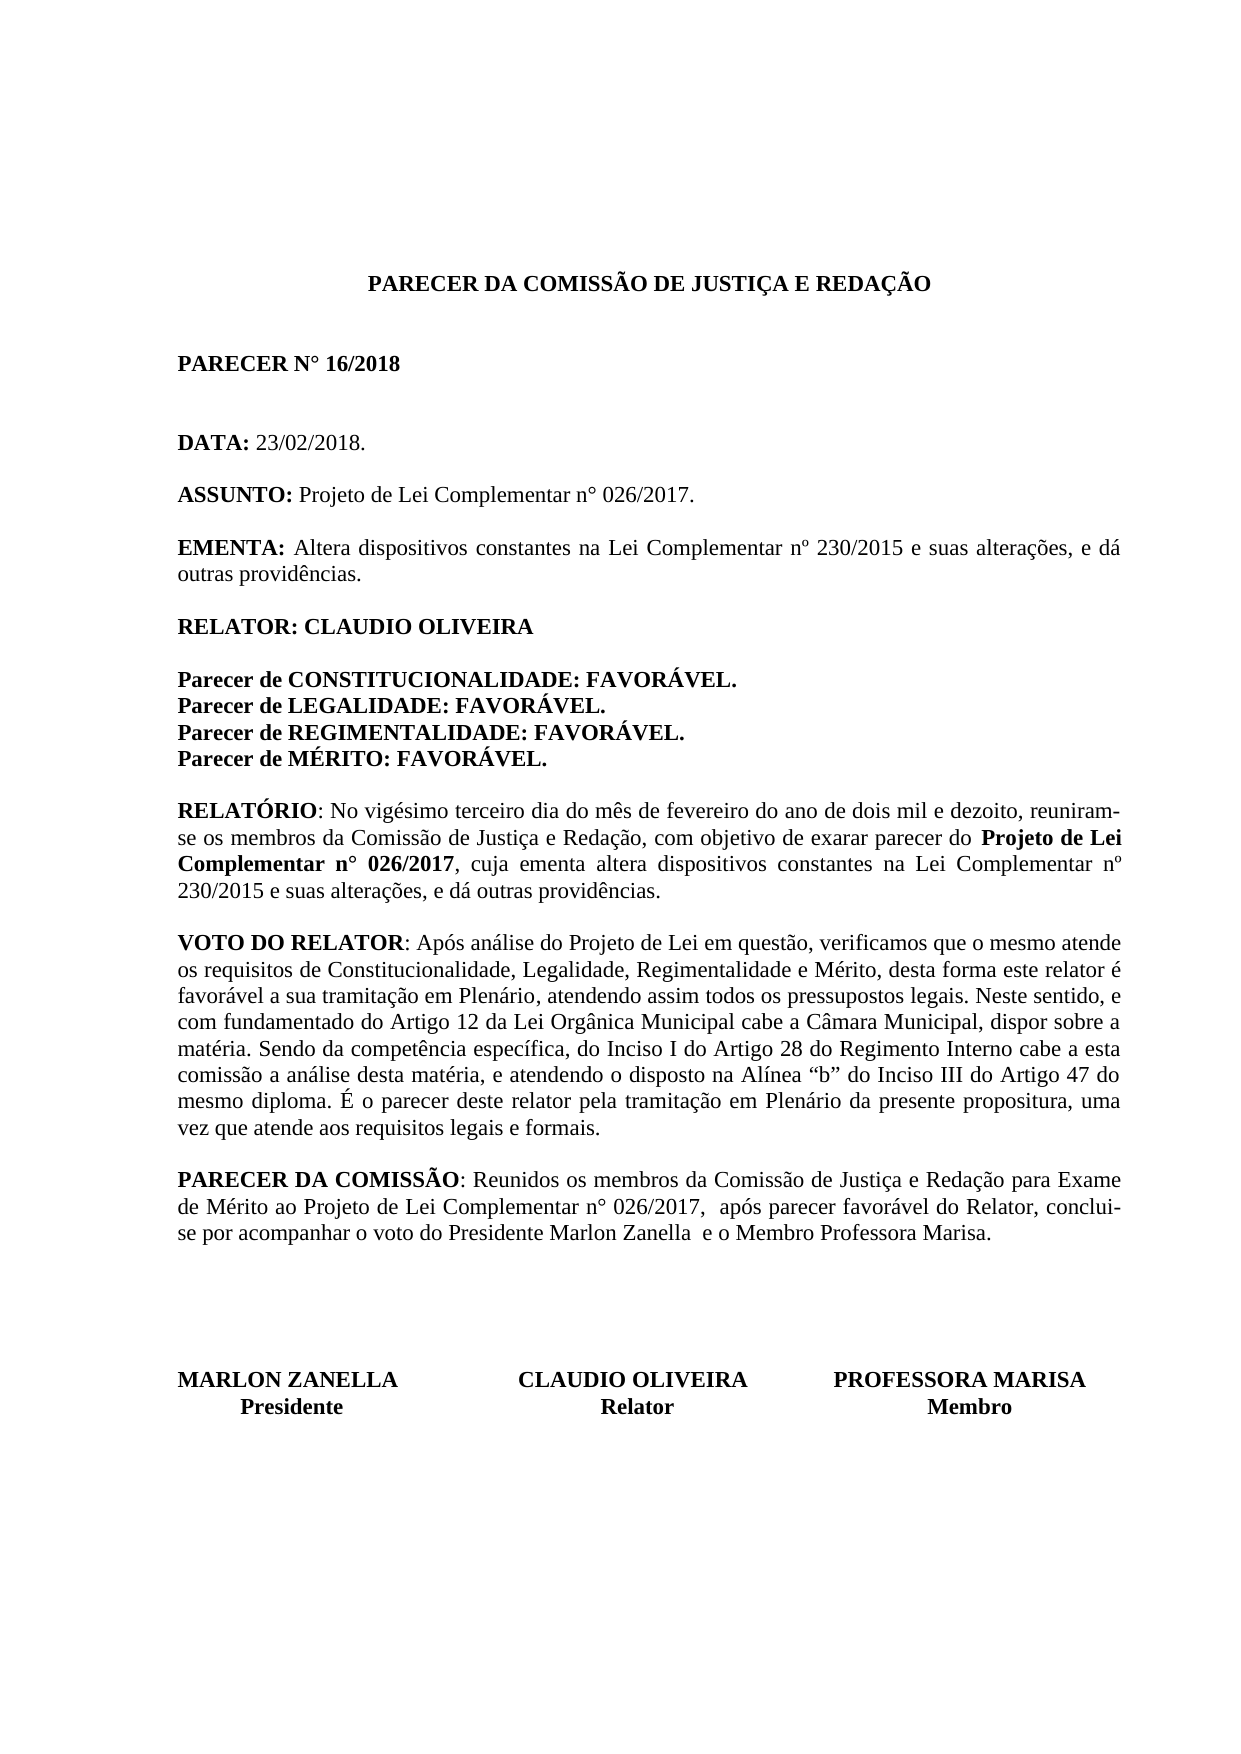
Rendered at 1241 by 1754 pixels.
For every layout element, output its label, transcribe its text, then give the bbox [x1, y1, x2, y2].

text PARECER DA COMISSÃO: Reunidos os membros da Comissão de Justiça e Redação para Exame de Mérito ao Projeto de Lei Complementar n° 026/2017, após parecer favorável do Relator, conclui-se por acompanhar o voto do Presidente Marlon Zanella e o Membro Professora Marisa. [177, 1167, 1122, 1246]
text Parecer de MÉRITO: FAVORÁVEL. [177, 745, 1122, 771]
text RELATOR: CLAUDIO OLIVEIRA [177, 613, 1122, 639]
text DATA: 23/02/2018. [177, 429, 1122, 455]
text PARECER DA COMISSÃO DE JUSTIÇA E REDAÇÃO [177, 271, 1122, 297]
text VOTO DO RELATOR: Após análise do Projeto de Lei em questão, verificamos que o mesmo atende os requisitos de Constitucionalidade, Legalidade, Regimentalidade e Mérito, desta forma este relator é favorável a sua tramitação em Plenário, atendendo assim todos os pressupostos legais. Neste sentido, e com fundamentado do Artigo 12 da Lei Orgânica Municipal cabe a Câmara Municipal, dispor sobre a matéria. Sendo da competência específica, do Inciso I do Artigo 28 do Regimento Interno cabe a esta comissão a análise desta matéria, e atendendo o disposto na Alínea “b” do Inciso III do Artigo 47 do mesmo diploma. É o parecer deste relator pela tramitação em Plenário da presente propositura, uma vez que atende aos requisitos legais e formais. [177, 929, 1122, 1140]
text RELATÓRIO: No vigésimo terceiro dia do mês de fevereiro do ano de dois mil e dezoito, reuniram-se os membros da Comissão de Justiça e Redação, com objetivo de exarar parecer do Projeto de Lei Complementar n° 026/2017, cuja ementa altera dispositivos constantes na Lei Complementar nº 230/2015 e suas alterações, e dá outras providências. [177, 798, 1122, 903]
text PARECER N° 16/2018 [177, 349, 1122, 376]
text Parecer de LEGALIDADE: FAVORÁVEL. [177, 692, 1122, 718]
text Parecer de REGIMENTALIDADE: FAVORÁVEL. [177, 718, 1122, 745]
text MARLON ZANELLA CLAUDIO OLIVEIRA PROFESSORA MARISA [177, 1366, 1122, 1393]
text EMENTA: Altera dispositivos constantes na Lei Complementar nº 230/2015 e suas alterações, e dá outras providências. [177, 534, 1122, 587]
text Parecer de CONSTITUCIONALIDADE: FAVORÁVEL. [177, 666, 1122, 692]
text Presidente Relator Membro [177, 1393, 1122, 1419]
text ASSUNTO: Projeto de Lei Complementar n° 026/2017. [177, 481, 1122, 508]
